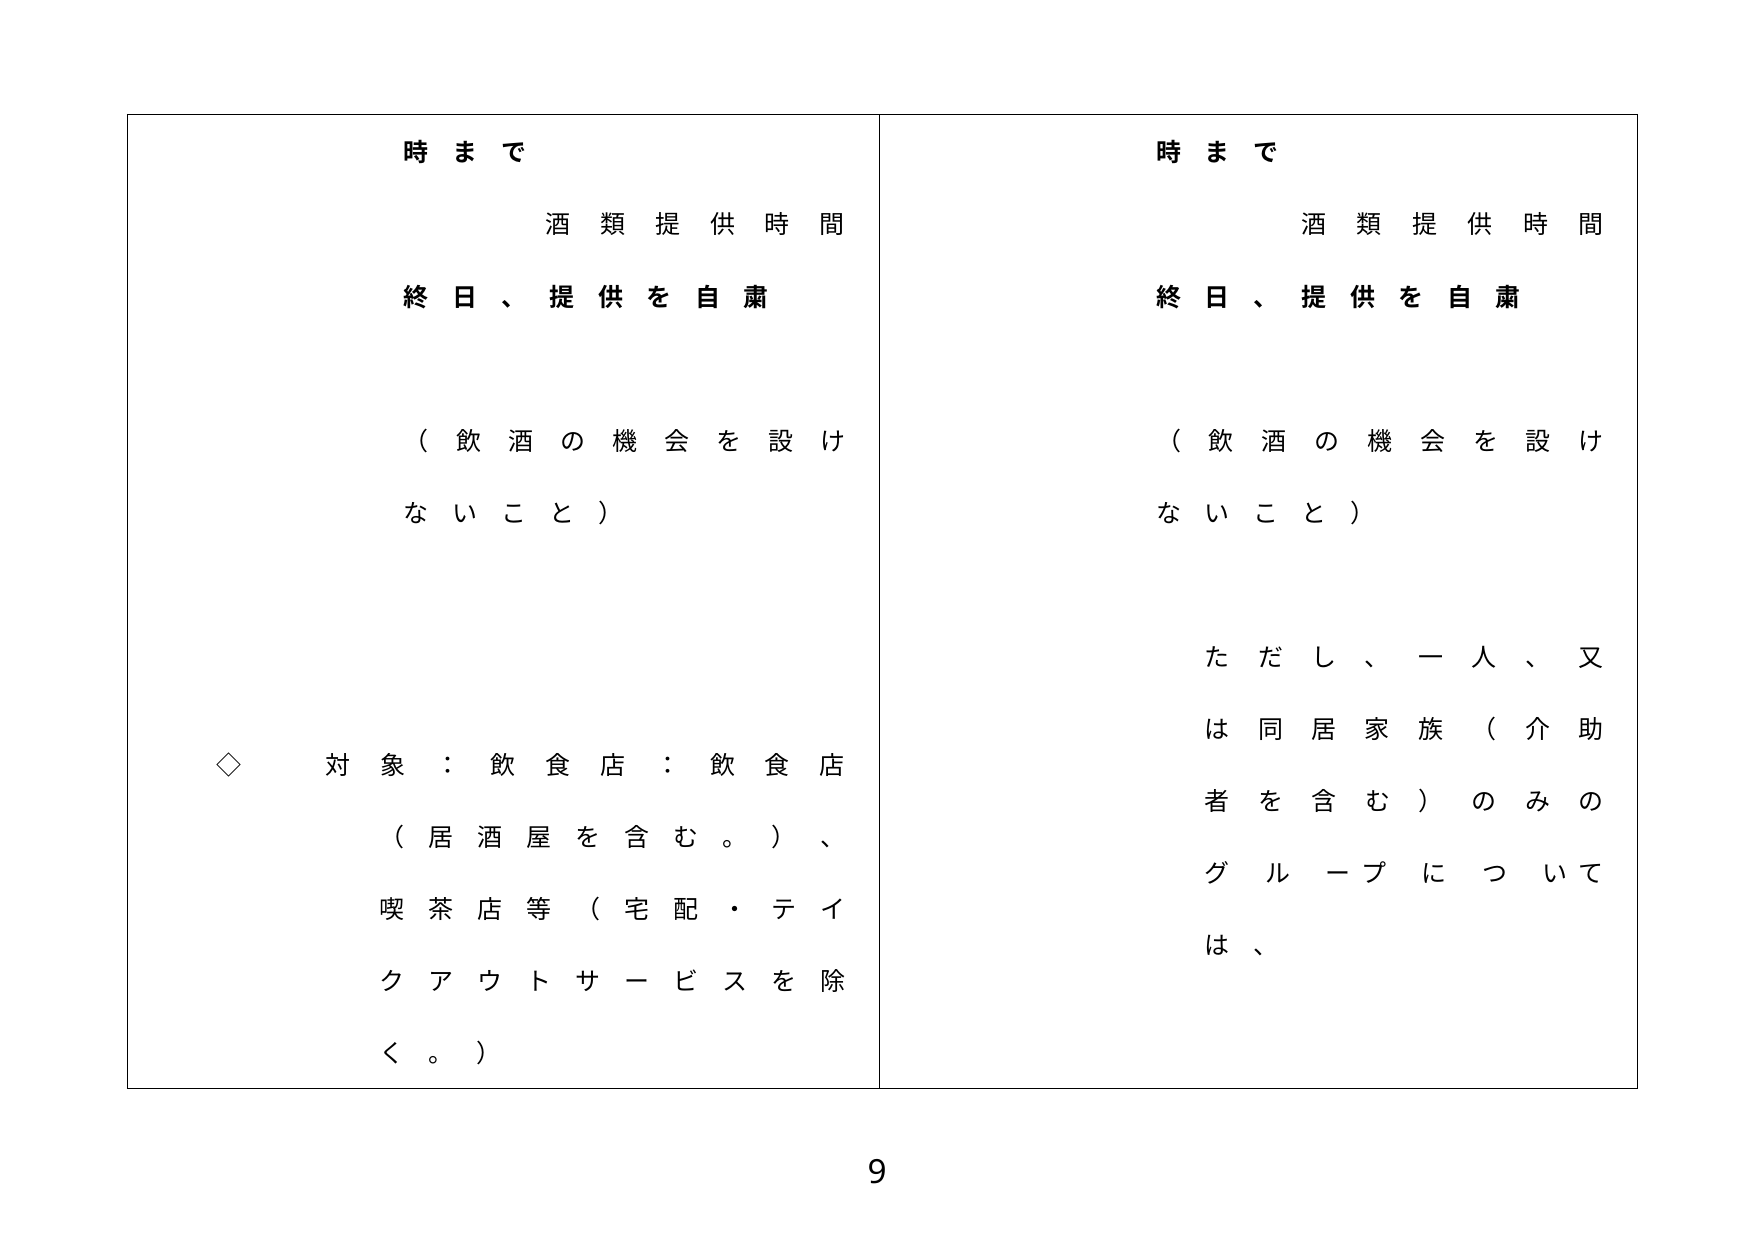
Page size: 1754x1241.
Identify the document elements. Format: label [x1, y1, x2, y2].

table_cell [880, 115, 1637, 1088]
table_cell [128, 115, 879, 1088]
